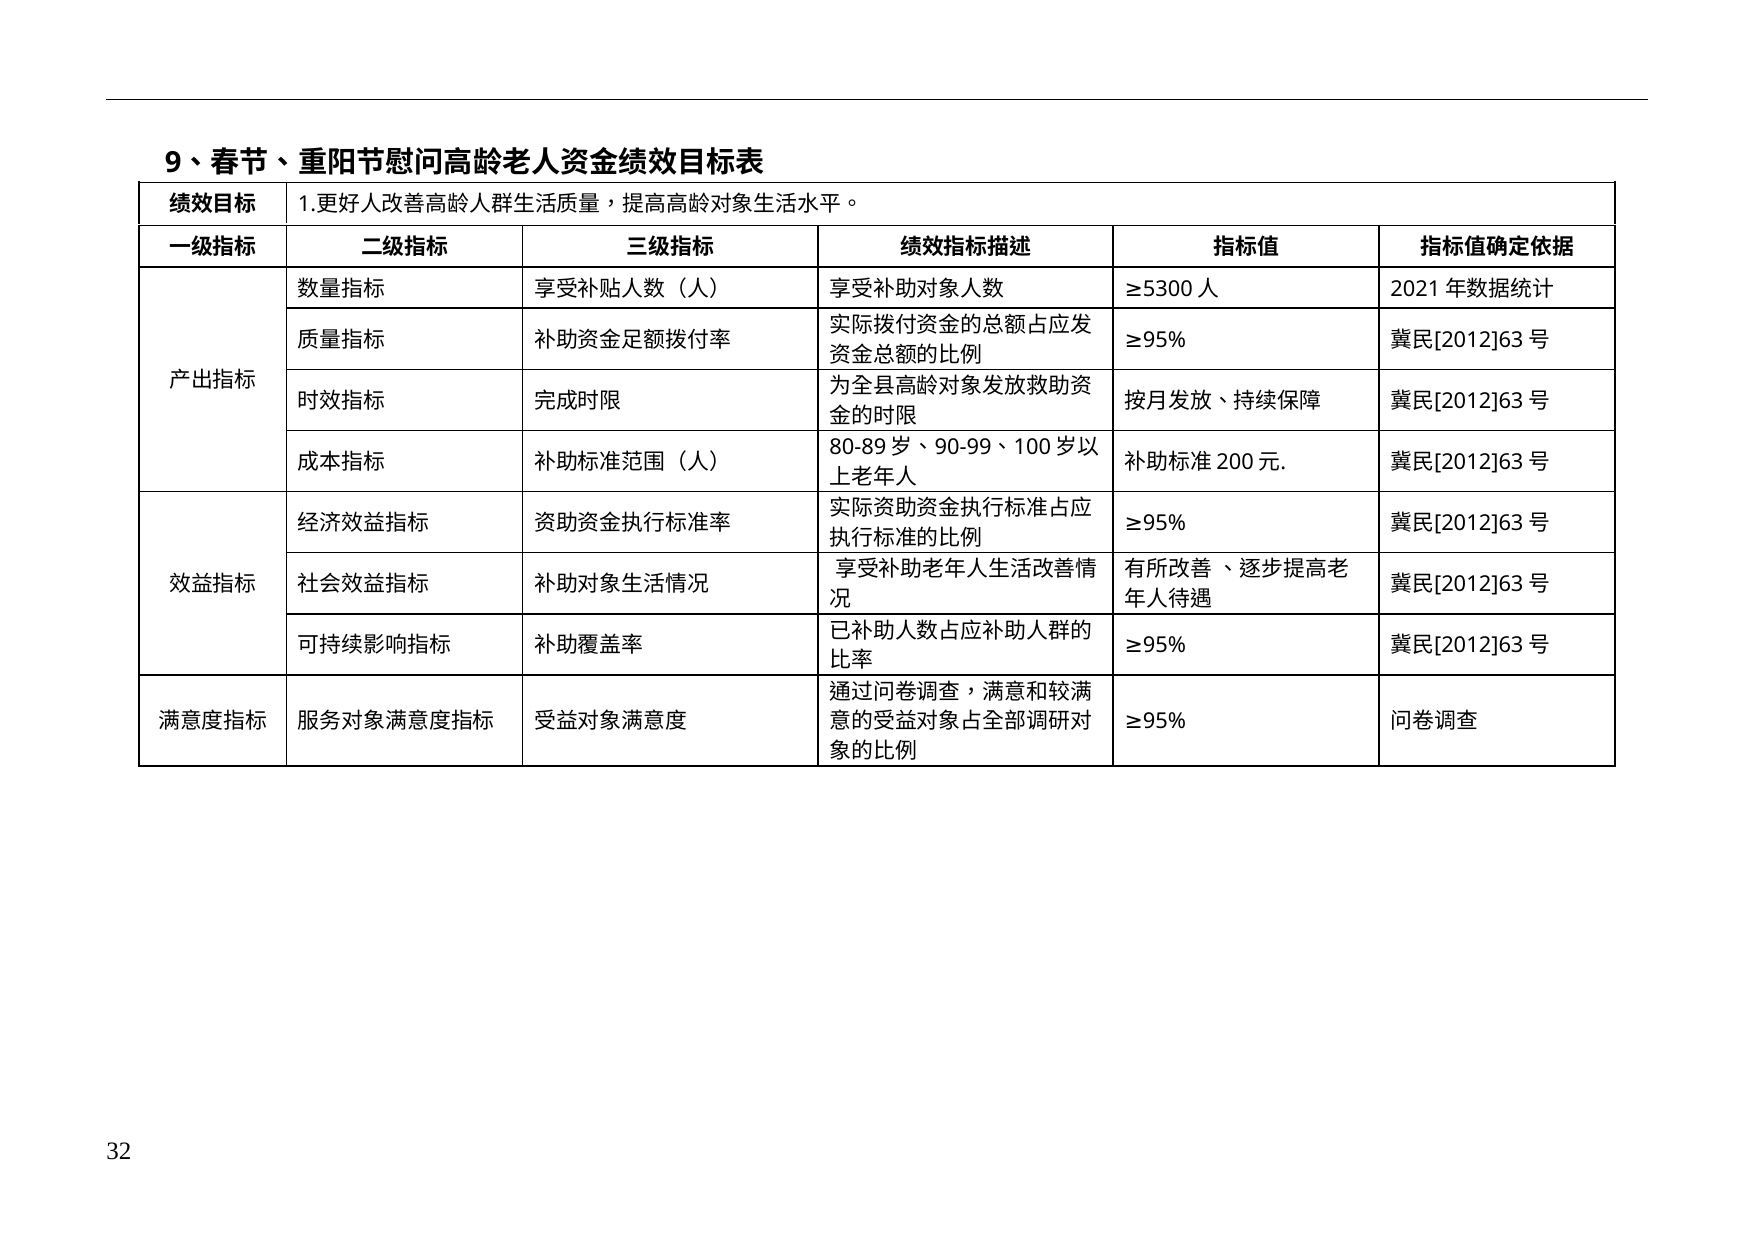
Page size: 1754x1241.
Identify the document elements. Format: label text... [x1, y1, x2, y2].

table_cell 冀民[2012]63号 [1380, 431, 1614, 491]
table_header 绩效目标 [140, 183, 286, 223]
table_cell 补助资金足额拨付率 [523, 309, 817, 368]
text 9、春节、重阳节慰问高龄老人资金绩效目标表 [106, 142, 1648, 181]
table_cell 通过问卷调查，满意和较满意的受益对象占全部调研对象的比例 [819, 676, 1112, 765]
table_cell 享受补助老年人生活改善情况 [819, 553, 1112, 613]
table_header 绩效指标描述 [819, 226, 1112, 266]
table_cell ≥95% [1114, 615, 1378, 674]
table_header 一级指标 [140, 226, 286, 266]
table_cell 产出指标 [140, 268, 286, 491]
table_cell ≥95% [1114, 676, 1378, 765]
table_cell 时效指标 [287, 370, 522, 429]
table_cell 补助对象生活情况 [523, 553, 817, 613]
table_cell 实际资助资金执行标准占应执行标准的比例 [819, 492, 1112, 552]
table_cell 2021年数据统计 [1380, 268, 1614, 307]
table_header 指标值 [1114, 226, 1378, 266]
table_header 指标值确定依据 [1380, 226, 1614, 266]
table_cell 效益指标 [140, 492, 286, 674]
table_cell 享受补助对象人数 [819, 268, 1112, 307]
table_cell 享受补贴人数（人） [523, 268, 817, 307]
table_cell ≥95% [1114, 492, 1378, 552]
table_cell 80-89岁、90-99、100岁以上老年人 [819, 431, 1112, 491]
table_cell 经济效益指标 [287, 492, 522, 552]
table_cell 服务对象满意度指标 [287, 676, 522, 765]
table_cell 满意度指标 [140, 676, 286, 765]
table_cell 数量指标 [287, 268, 522, 307]
table_header 三级指标 [523, 226, 817, 266]
table_cell 按月发放、持续保障 [1114, 370, 1378, 429]
table_cell 实际拨付资金的总额占应发资金总额的比例 [819, 309, 1112, 368]
table_cell 补助标准200元. [1114, 431, 1378, 491]
table_cell 社会效益指标 [287, 553, 522, 613]
table_cell 冀民[2012]63号 [1380, 553, 1614, 613]
table_cell 质量指标 [287, 309, 522, 368]
table_cell ≥95% [1114, 309, 1378, 368]
table_cell 补助标准范围（人） [523, 431, 817, 491]
table_cell 已补助人数占应补助人群的比率 [819, 615, 1112, 674]
table_cell 有所改善 、逐步提高老年人待遇 [1114, 553, 1378, 613]
table_header 1.更好人改善高龄人群生活质量，提高高龄对象生活水平。 [287, 183, 1614, 223]
table_cell ≥5300人 [1114, 268, 1378, 307]
table_cell 冀民[2012]63号 [1380, 370, 1614, 429]
table_header 二级指标 [287, 226, 522, 266]
table_cell 问卷调查 [1380, 676, 1614, 765]
table_cell 冀民[2012]63号 [1380, 615, 1614, 674]
table_cell 补助覆盖率 [523, 615, 817, 674]
table_cell 资助资金执行标准率 [523, 492, 817, 552]
table_cell 为全县高龄对象发放救助资金的时限 [819, 370, 1112, 429]
table_cell 完成时限 [523, 370, 817, 429]
table_cell 成本指标 [287, 431, 522, 491]
table_cell 冀民[2012]63号 [1380, 309, 1614, 368]
table_cell 受益对象满意度 [523, 676, 817, 765]
table_cell 冀民[2012]63号 [1380, 492, 1614, 552]
table_cell 可持续影响指标 [287, 615, 522, 674]
